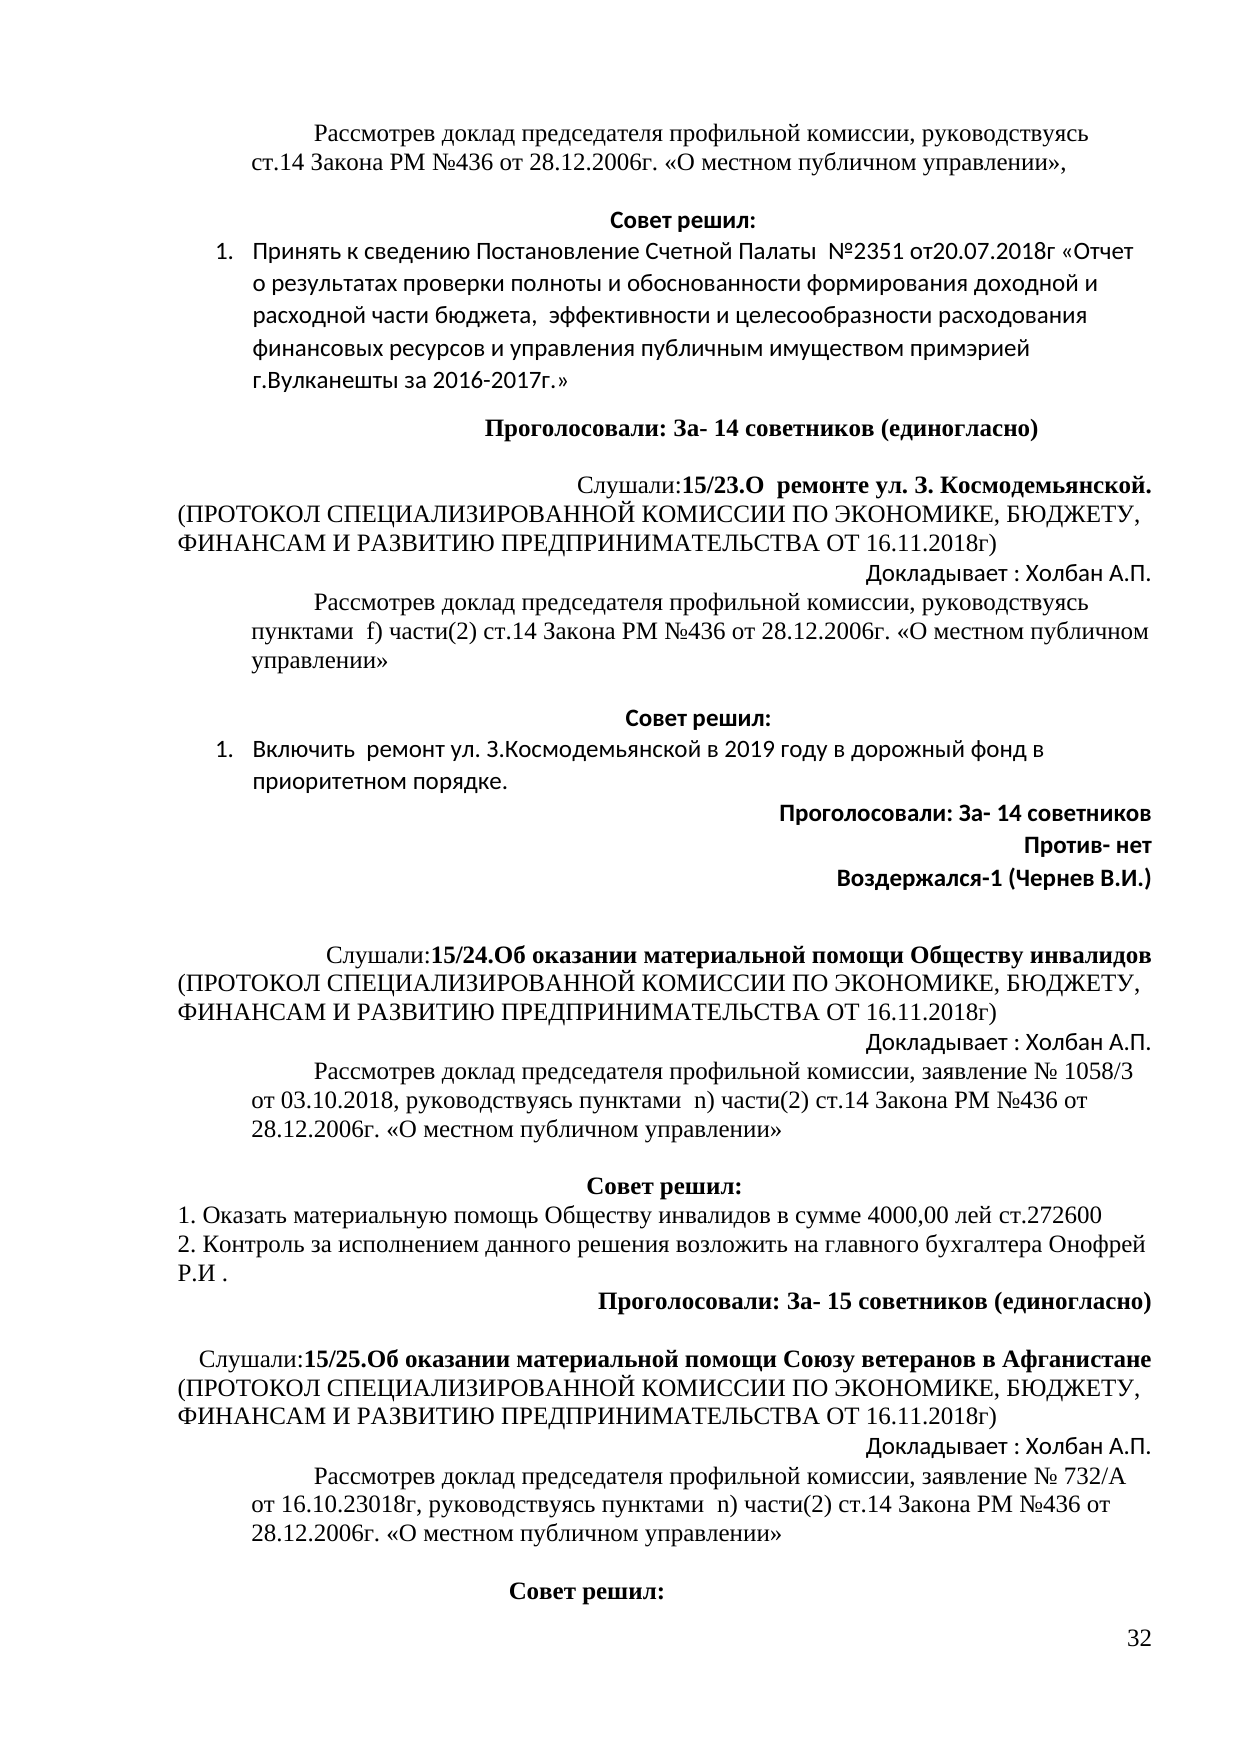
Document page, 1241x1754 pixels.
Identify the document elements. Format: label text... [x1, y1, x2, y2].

text Рассмотрев доклад председателя профильной комиссии, руководствуясь пунктами f) части(2) ст.14 Закона РМ №436 от 28.12.2006г. «О местном публичном управлении» [251, 587, 1152, 673]
list Проголосовали: За- 14 советников [252, 797, 1152, 828]
text Докладывает : Холбан А.П. [177, 1026, 1152, 1056]
text Совет решил: [215, 204, 1152, 235]
list Воздержался-1 (Чернев В.И.) [252, 862, 1152, 892]
text Рассмотрев доклад председателя профильной комиссии, заявление № 732/А от 16.10.23018г, руководствуясь пунктами n) части(2) ст.14 Закона РМ №436 от 28.12.2006г. «О местном публичном управлении» [251, 1461, 1152, 1547]
text Совет решил: [252, 702, 1152, 733]
text Проголосовали: За- 14 советников (единогласно) [215, 413, 1152, 442]
text Рассмотрев доклад председателя профильной комиссии, заявление № 1058/3 от 03.10.2018, руководствуясь пунктами n) части(2) ст.14 Закона РМ №436 от 28.12.2006г. «О местном публичном управлении» [251, 1056, 1152, 1143]
text Совет решил: [177, 1171, 1152, 1200]
list Против- нет [252, 830, 1152, 860]
text (ПРОТОКОЛ СПЕЦИАЛИЗИРОВАННОЙ КОМИССИИ ПО ЭКОНОМИКЕ, БЮДЖЕТУ, ФИНАНСАМ И РАЗВИТИЮ ПРЕДПРИНИМАТЕЛЬСТВА ОТ 16.11.2018г) [177, 499, 1152, 557]
text Рассмотрев доклад председателя профильной комиссии, руководствуясь ст.14 Закона РМ №436 от 28.12.2006г. «О местном публичном управлении», [251, 118, 1152, 176]
text 2. Контроль за исполнением данного решения возложить на главного бухгалтера Онофрей Р.И . [177, 1229, 1152, 1286]
text Слушали:15/23.О ремонте ул. З. Космодемьянской. [177, 471, 1152, 499]
text Докладывает : Холбан А.П. [177, 557, 1152, 587]
text 1. Оказать материальную помощь Обществу инвалидов в сумме 4000,00 лей cт.272600 [177, 1200, 1152, 1229]
text Совет решил: [177, 1576, 1152, 1604]
list Включить ремонт ул. З.Космодемьянской в 2019 году в дорожный фонд в приоритетном порядке. [215, 733, 1152, 796]
text Слушали:15/24.Об оказании материальной помощи Обществу инвалидов [177, 940, 1152, 968]
text Докладывает : Холбан А.П. [177, 1430, 1152, 1461]
list Принять к сведению Постановление Счетной Палаты №2351 от20.07.2018г «Отчет о результатах проверки полноты и обоснованности формирования доходной и расходной части бюджета, эффективности и целесообразности расходования финансовых ресурсов и управления публичным имуществом примэрией г.Вулканешты за 2016-2017г.» [215, 235, 1152, 394]
text Слушали:15/25.Об оказании материальной помощи Союзу ветеранов в Афганистане [177, 1344, 1152, 1373]
text (ПРОТОКОЛ СПЕЦИАЛИЗИРОВАННОЙ КОМИССИИ ПО ЭКОНОМИКЕ, БЮДЖЕТУ, ФИНАНСАМ И РАЗВИТИЮ ПРЕДПРИНИМАТЕЛЬСТВА ОТ 16.11.2018г) [177, 1373, 1152, 1430]
text Проголосовали: За- 15 советников (единогласно) [177, 1286, 1152, 1315]
text (ПРОТОКОЛ СПЕЦИАЛИЗИРОВАННОЙ КОМИССИИ ПО ЭКОНОМИКЕ, БЮДЖЕТУ, ФИНАНСАМ И РАЗВИТИЮ ПРЕДПРИНИМАТЕЛЬСТВА ОТ 16.11.2018г) [177, 968, 1152, 1026]
